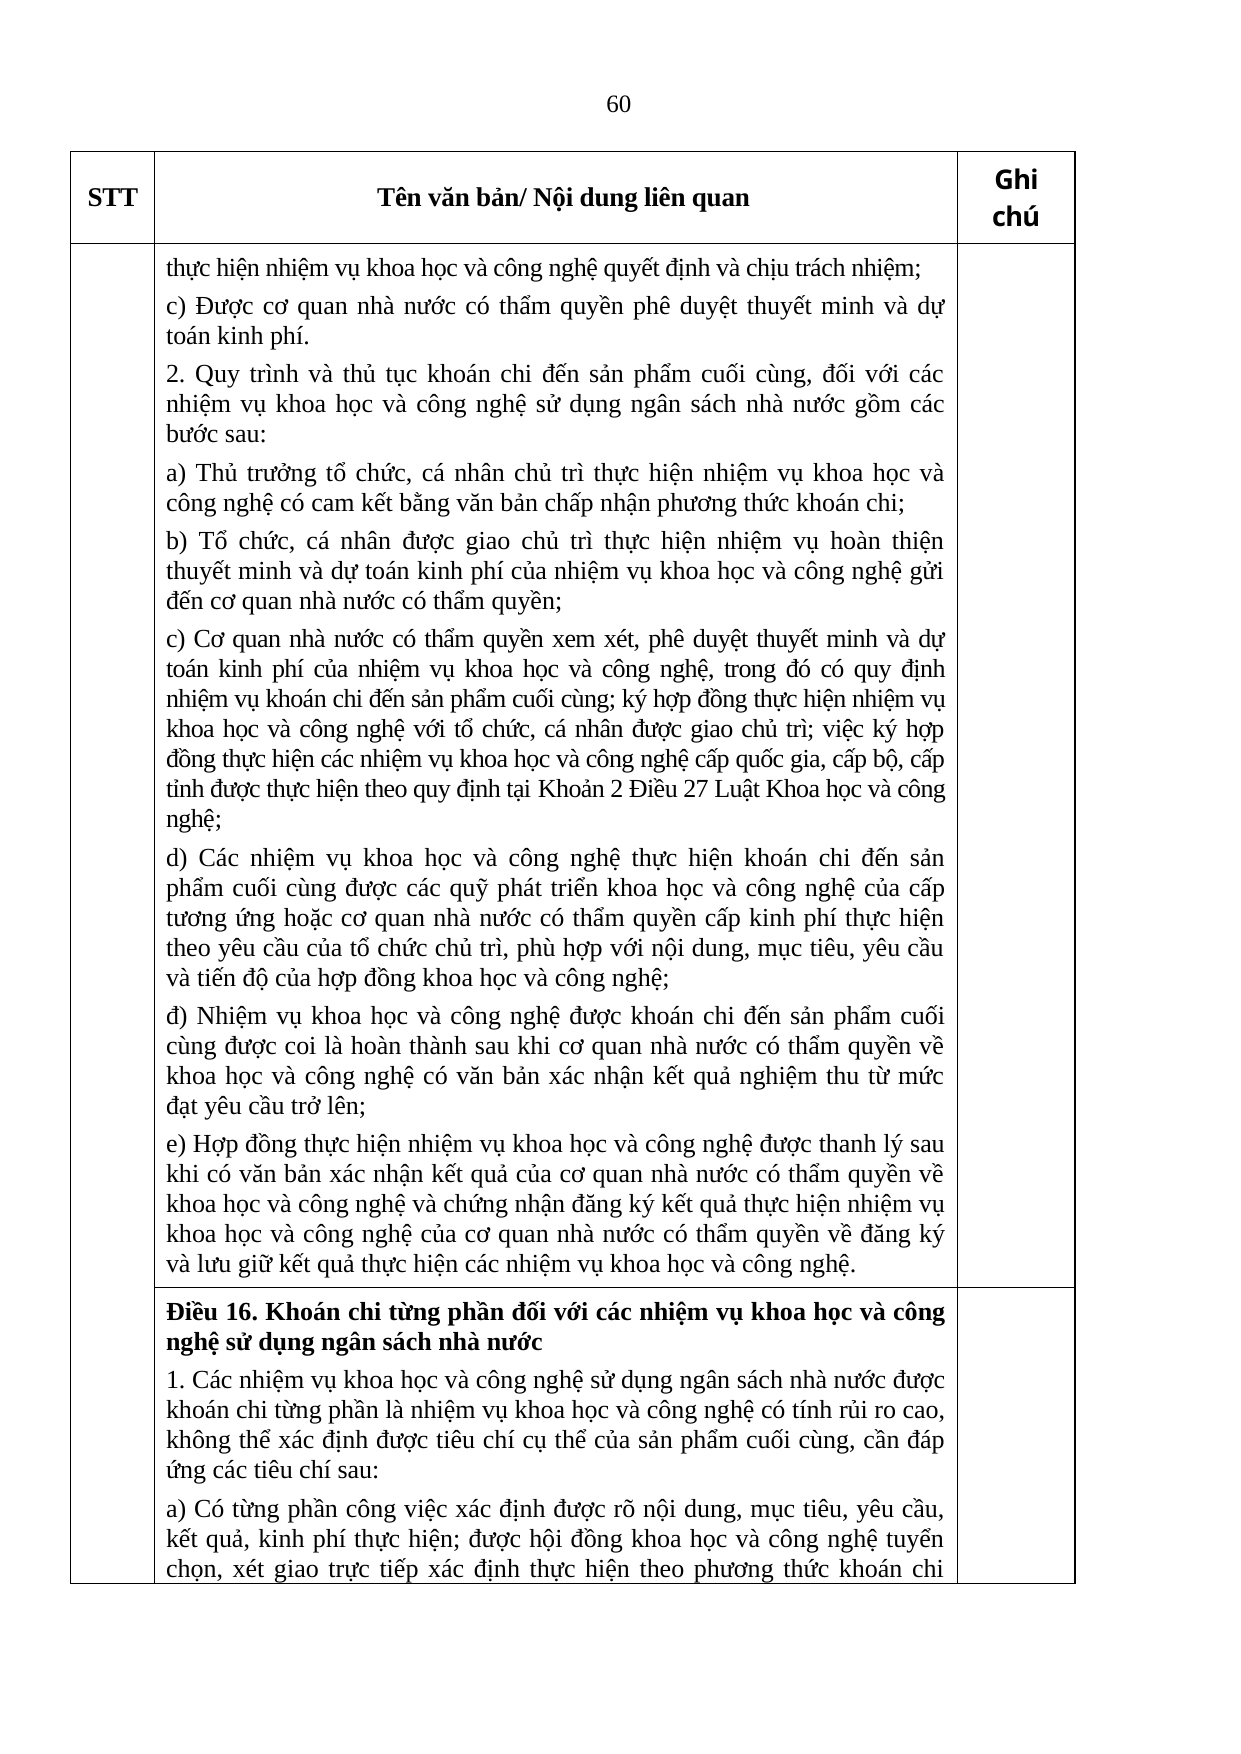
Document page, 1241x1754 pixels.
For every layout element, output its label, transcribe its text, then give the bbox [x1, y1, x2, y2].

table_cell [958, 244, 1074, 1287]
table_header Ghi chú [958, 152, 1074, 242]
table_header Tên văn bản/ Nội dung liên quan [155, 152, 957, 242]
table_cell [71, 244, 154, 1583]
table_header STT [71, 152, 154, 242]
table_cell [958, 1288, 1074, 1583]
